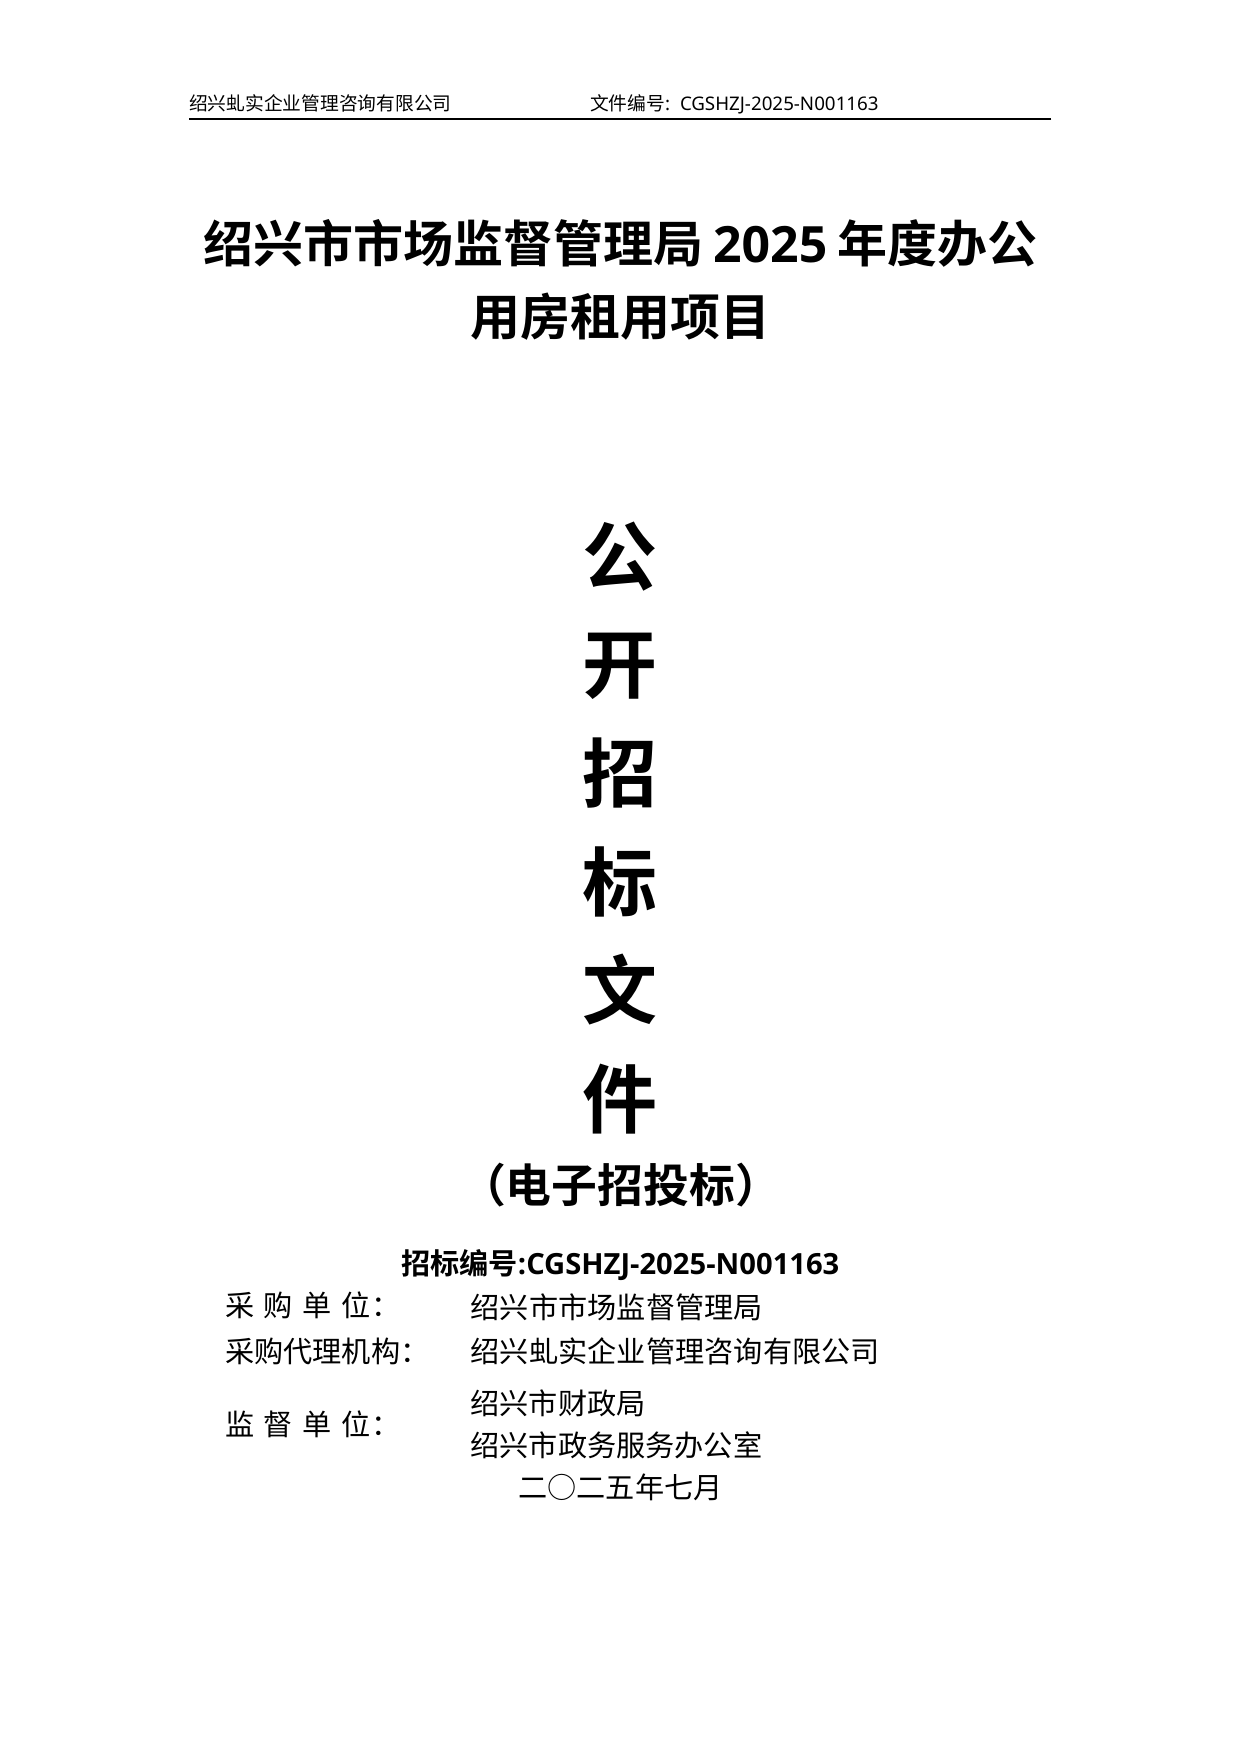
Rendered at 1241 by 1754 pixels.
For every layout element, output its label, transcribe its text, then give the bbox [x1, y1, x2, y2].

text 标 [189, 823, 1051, 932]
text 文 [189, 932, 1051, 1040]
table_cell 绍兴市政务服务办公室 [459, 1423, 1026, 1465]
text 开 [189, 606, 1051, 714]
text 公 [189, 497, 1051, 606]
text 绍兴市市场监督管理局2025年度办公用房租用项目 [189, 204, 1051, 349]
text 招 [189, 714, 1051, 823]
table_header 采购单位： [214, 1283, 459, 1329]
table_cell 二○二五年七月 [214, 1465, 1026, 1507]
text 招标编号:CGSHZJ-2025-N001163 [189, 1241, 1051, 1283]
text （电子招投标） [189, 1149, 1051, 1215]
table_cell 绍兴市财政局 [459, 1381, 1026, 1423]
table_cell 绍兴虬实企业管理咨询有限公司 [459, 1329, 1026, 1381]
table_header 绍兴市市场监督管理局 [459, 1283, 1026, 1329]
text 件 [189, 1040, 1051, 1149]
table_cell 监督单位： [214, 1381, 459, 1465]
table_cell 采购代理机构： [214, 1329, 459, 1381]
